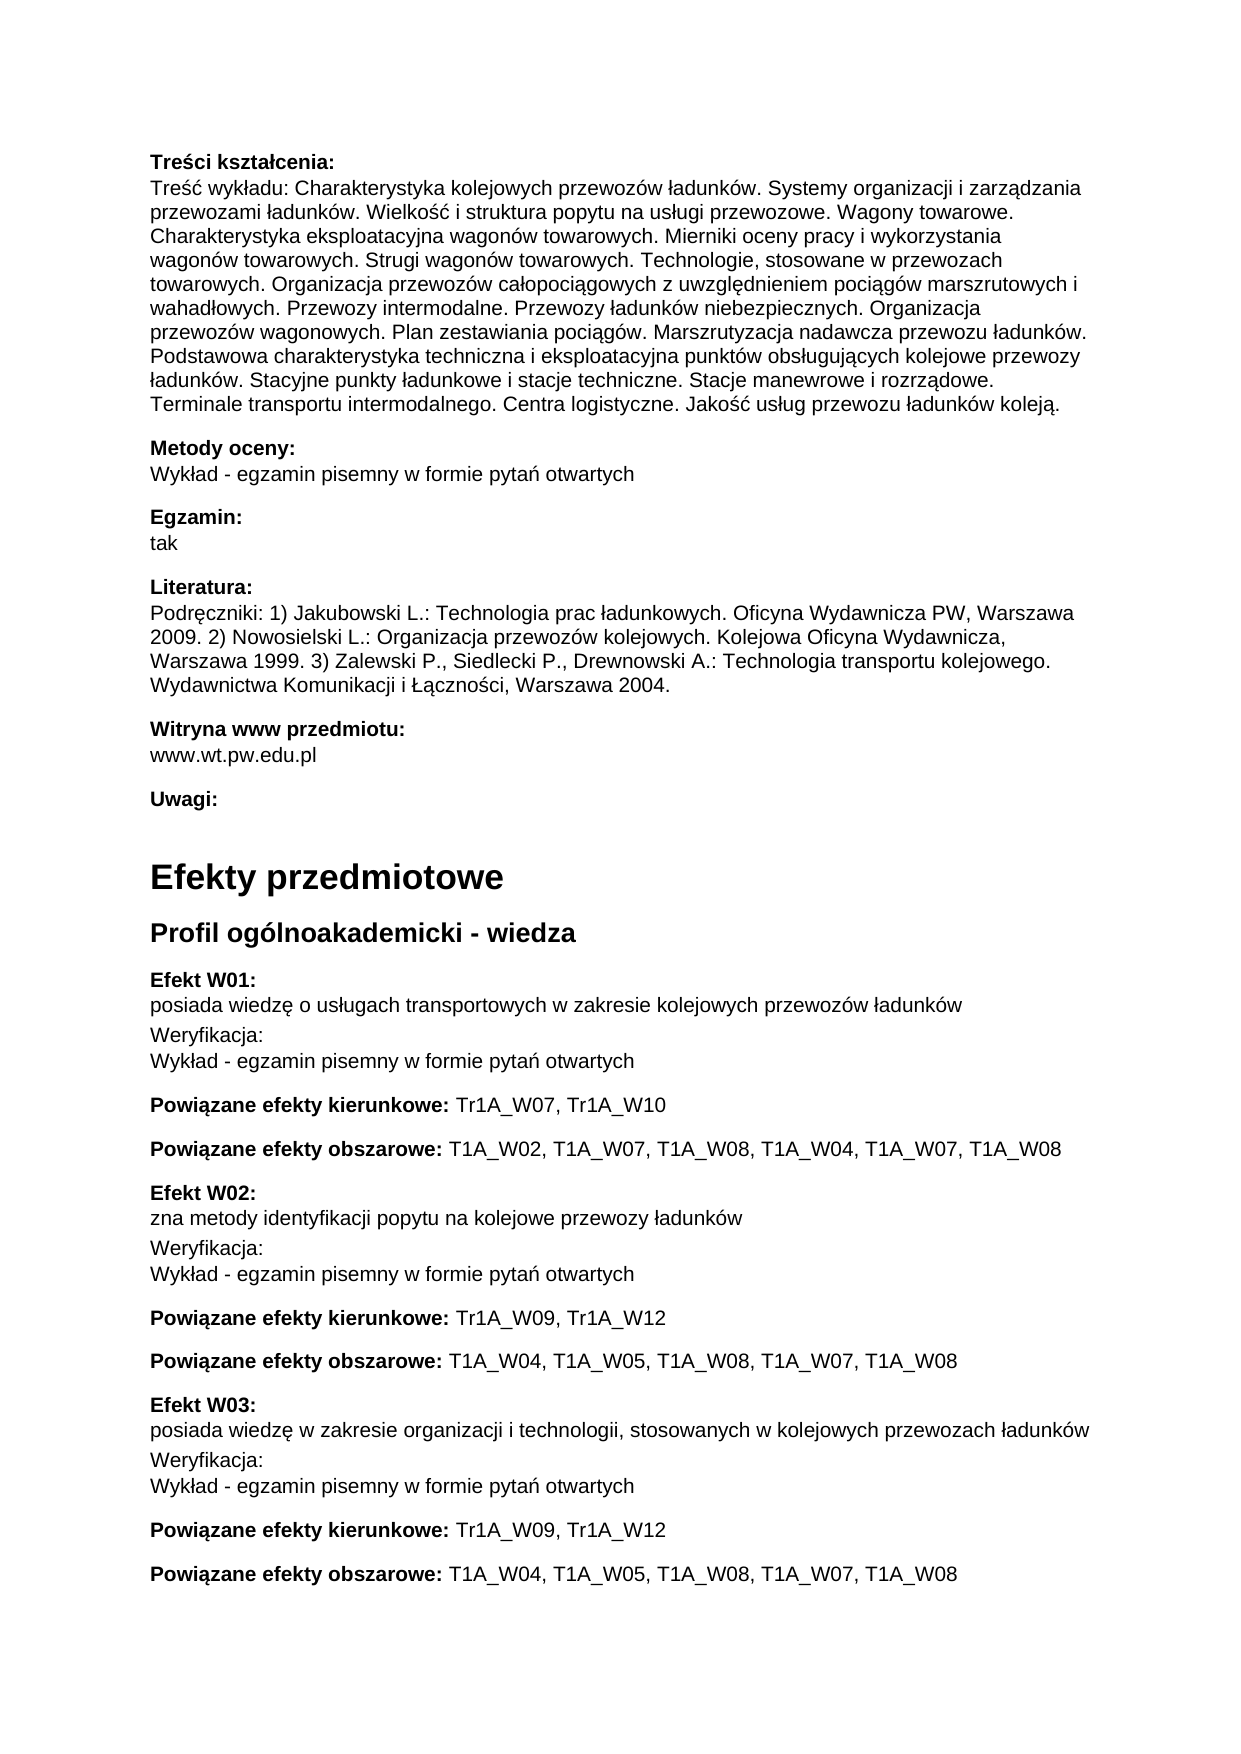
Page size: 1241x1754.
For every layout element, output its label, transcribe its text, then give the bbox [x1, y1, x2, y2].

text Powiązane efekty kierunkowe: Tr1A_W07, Tr1A_W10 [150, 1093, 1090, 1117]
text www.wt.pw.edu.pl [150, 743, 1090, 767]
text Witryna www przedmiotu: [150, 717, 1090, 741]
text Weryfikacja: [150, 1448, 1090, 1472]
text Wykład - egzamin pisemny w formie pytań otwartych [150, 1049, 1090, 1073]
text Egzamin: [150, 505, 1090, 529]
text Podręczniki: 1) Jakubowski L.: Technologia prac ładunkowych. Oficyna Wydawnicza PW, Warszawa 2009. 2) Nowosielski L.: Organizacja przewozów kolejowych. Kolejowa Oficyna Wydawnicza, Warszawa 1999. 3) Zalewski P., Siedlecki P., Drewnowski A.: Technologia transportu kolejowego. Wydawnictwa Komunikacji i Łączności, Warszawa 2004. [150, 601, 1090, 697]
text Treść wykładu: Charakterystyka kolejowych przewozów ładunków. Systemy organizacji i zarządzania przewozami ładunków. Wielkość i struktura popytu na usługi przewozowe. Wagony towarowe. Charakterystyka eksploatacyjna wagonów towarowych. Mierniki oceny pracy i wykorzystania wagonów towarowych. Strugi wagonów towarowych. Technologie, stosowane w przewozach towarowych. Organizacja przewozów całopociągowych z uwzględnieniem pociągów marszrutowych i wahadłowych. Przewozy intermodalne. Przewozy ładunków niebezpiecznych. Organizacja przewozów wagonowych. Plan zestawiania pociągów. Marszrutyzacja nadawcza przewozu ładunków. Podstawowa charakterystyka techniczna i eksploatacyjna punktów obsługujących kolejowe przewozy ładunków. Stacyjne punkty ładunkowe i stacje techniczne. Stacje manewrowe i rozrządowe. Terminale transportu intermodalnego. Centra logistyczne. Jakość usług przewozu ładunków koleją. [150, 176, 1090, 416]
text Powiązane efekty obszarowe: T1A_W04, T1A_W05, T1A_W08, T1A_W07, T1A_W08 [150, 1562, 1090, 1586]
text Literatura: [150, 575, 1090, 599]
text posiada wiedzę w zakresie organizacji i technologii, stosowanych w kolejowych przewozach ładunków [150, 1418, 1090, 1442]
text Treści kształcenia: [150, 150, 1090, 174]
text Wykład - egzamin pisemny w formie pytań otwartych [150, 1262, 1090, 1286]
text Powiązane efekty kierunkowe: Tr1A_W09, Tr1A_W12 [150, 1518, 1090, 1542]
text tak [150, 531, 1090, 555]
text Weryfikacja: [150, 1236, 1090, 1259]
text Powiązane efekty kierunkowe: Tr1A_W09, Tr1A_W12 [150, 1305, 1090, 1329]
text Efekt W02: [150, 1180, 1090, 1204]
text Weryfikacja: [150, 1023, 1090, 1047]
text Wykład - egzamin pisemny w formie pytań otwartych [150, 461, 1090, 485]
text zna metody identyfikacji popytu na kolejowe przewozy ładunków [150, 1205, 1090, 1229]
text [150, 1474, 1090, 1498]
subtitle Efekty przedmiotowe [150, 856, 1090, 897]
text Efekt W03: [150, 1393, 1090, 1417]
text Efekt W01: [150, 968, 1090, 992]
subtitle Profil ogólnoakademicki - wiedza [150, 917, 1090, 948]
text Uwagi: [150, 786, 1090, 810]
text posiada wiedzę o usługach transportowych w zakresie kolejowych przewozów ładunków [150, 993, 1090, 1017]
text Powiązane efekty obszarowe: T1A_W04, T1A_W05, T1A_W08, T1A_W07, T1A_W08 [150, 1349, 1090, 1373]
text Powiązane efekty obszarowe: T1A_W02, T1A_W07, T1A_W08, T1A_W04, T1A_W07, T1A_W08 [150, 1137, 1090, 1161]
text Metody oceny: [150, 435, 1090, 459]
